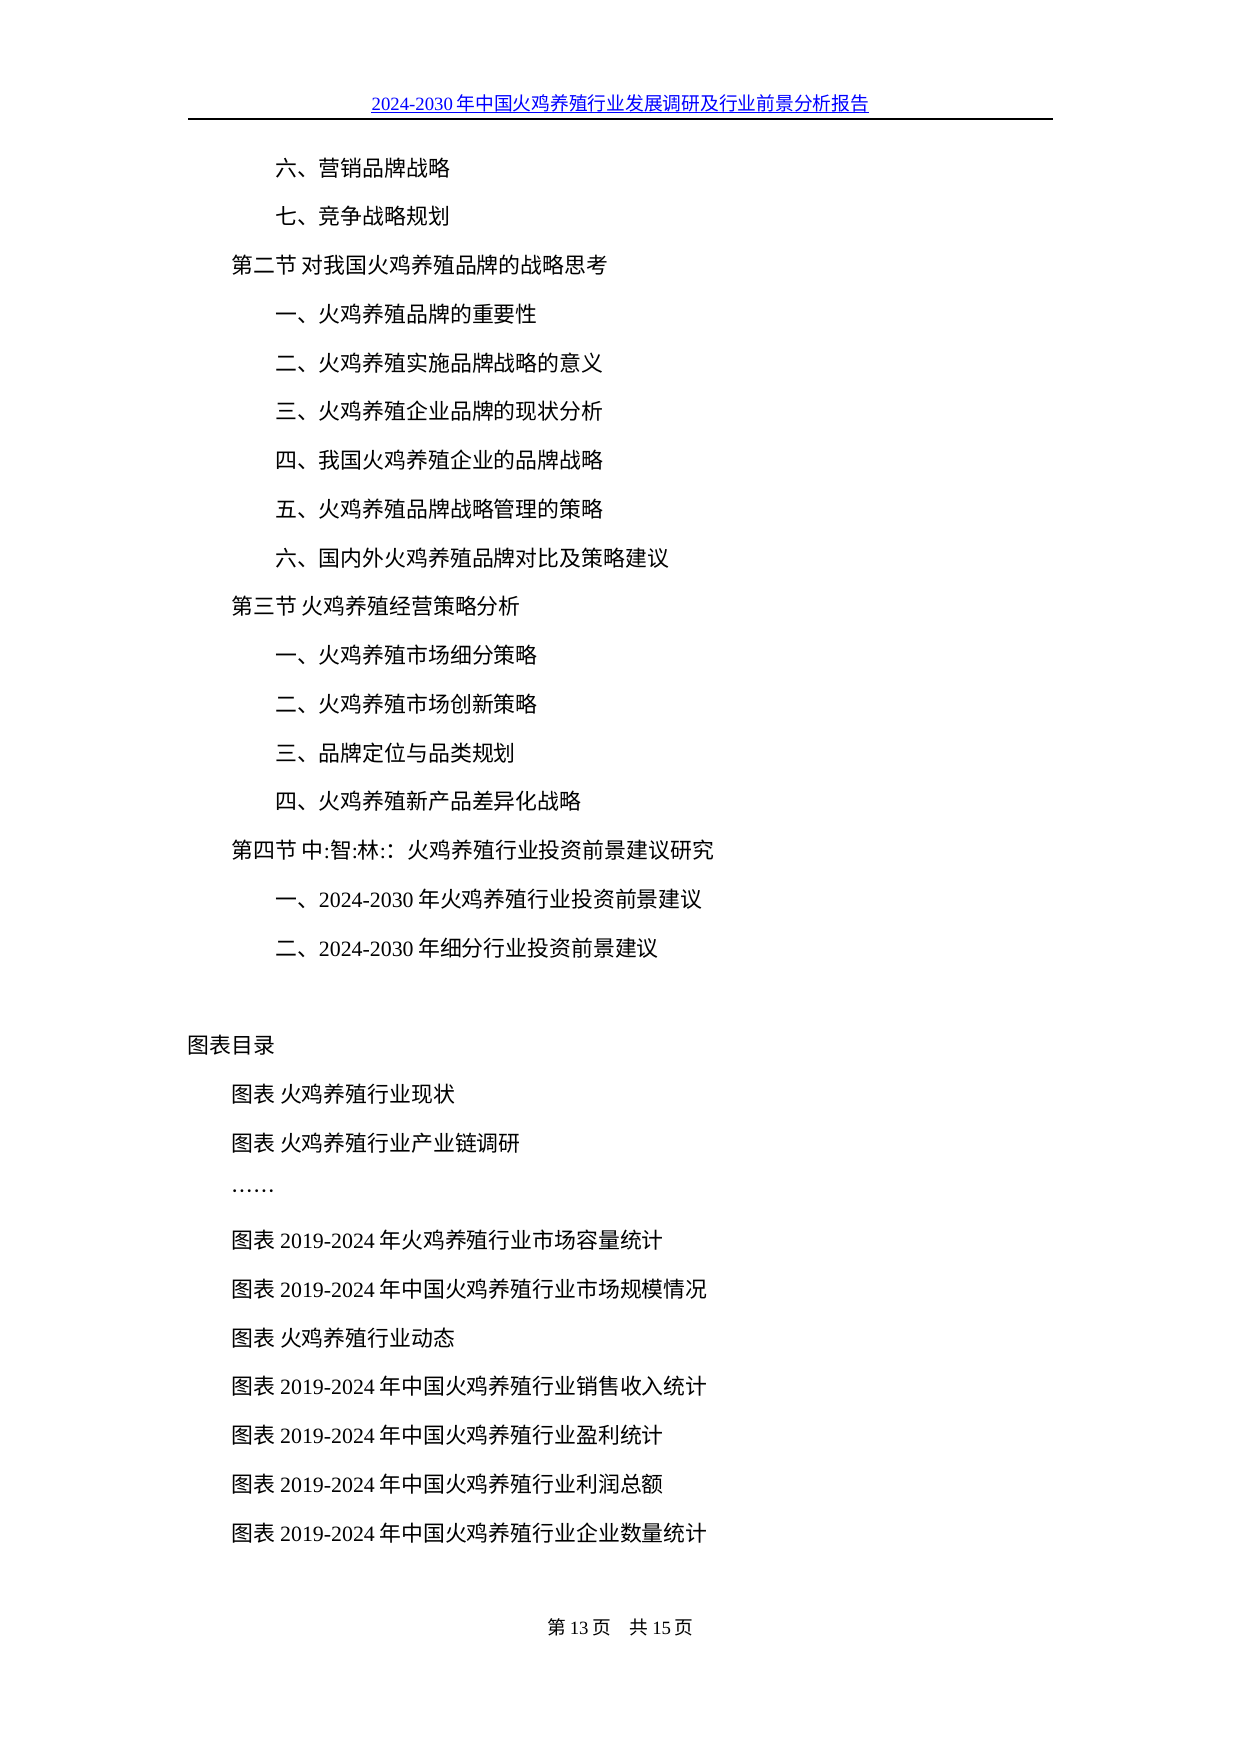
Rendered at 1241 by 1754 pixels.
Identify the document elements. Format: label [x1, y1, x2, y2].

text [187, 150, 1053, 1548]
